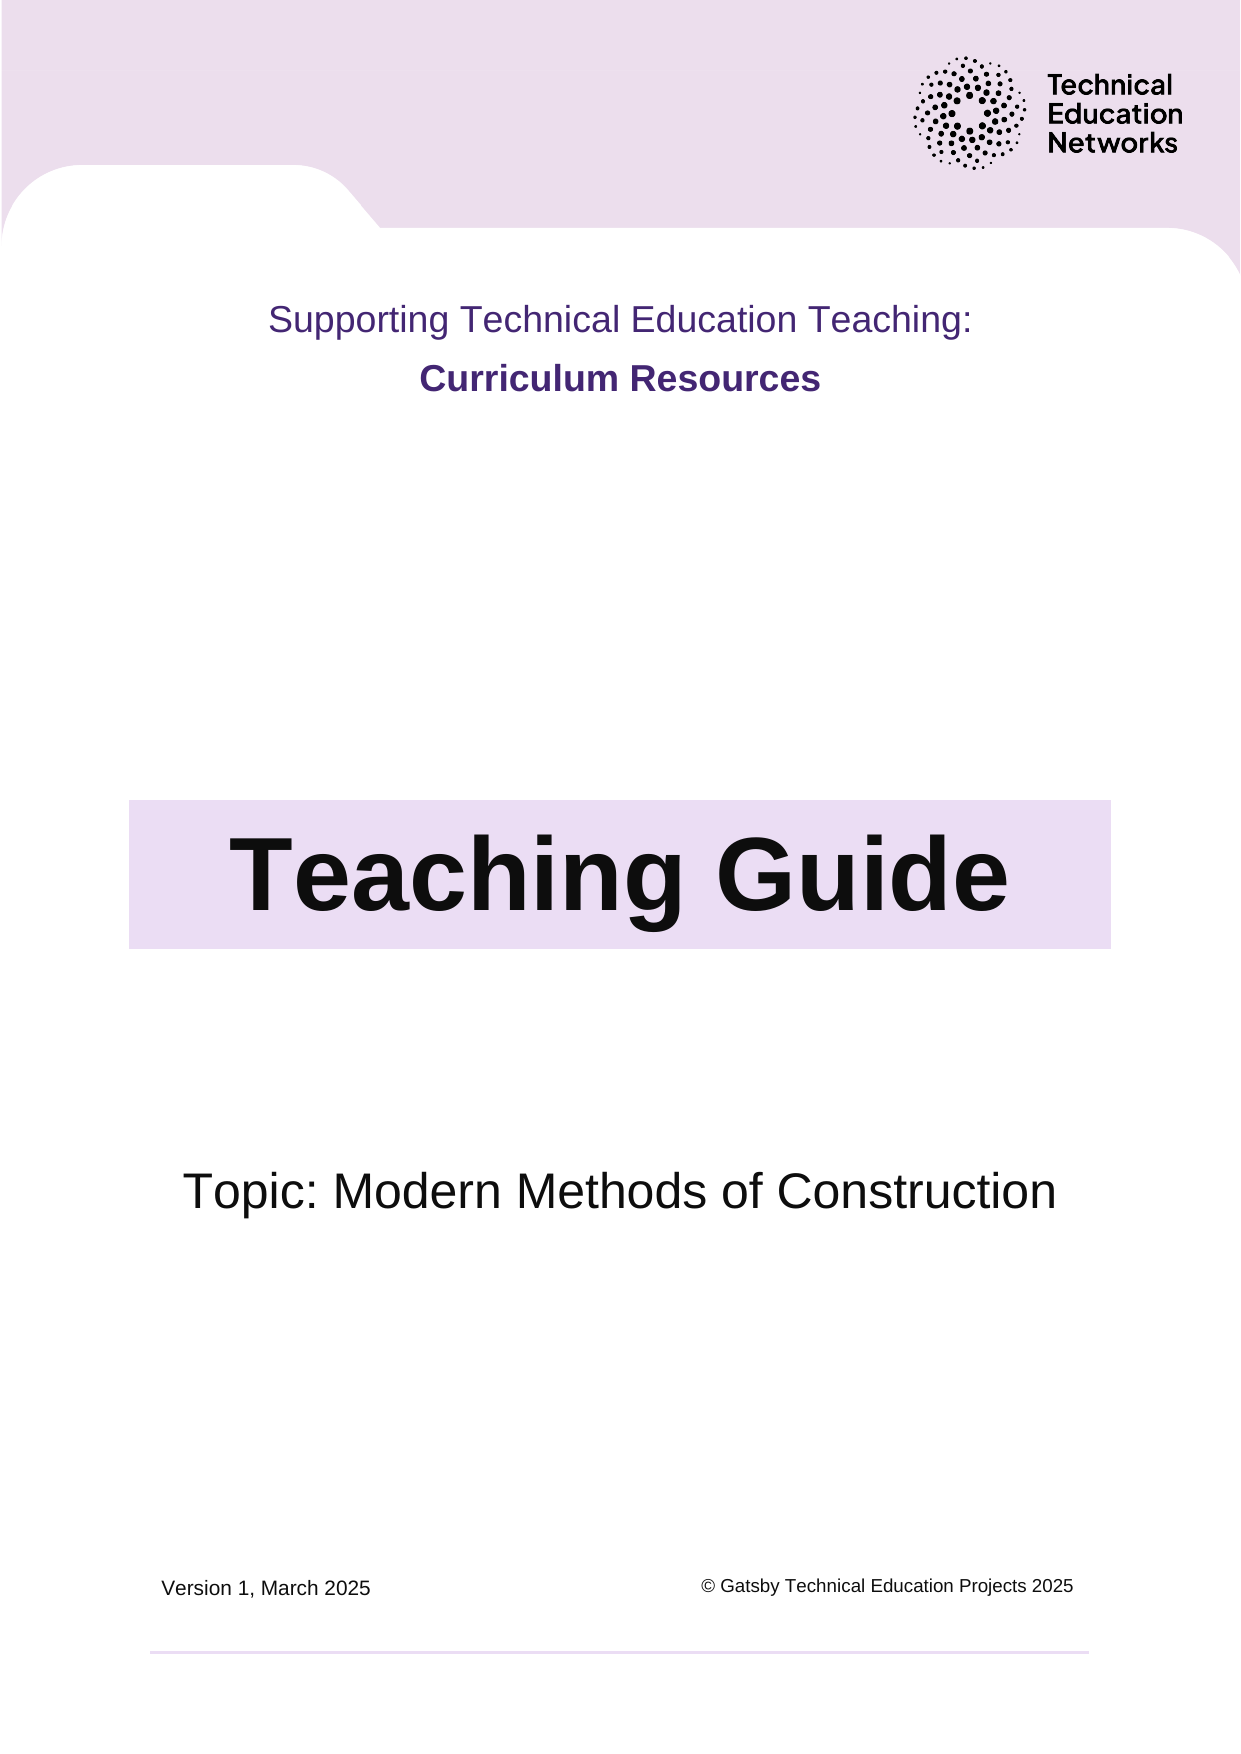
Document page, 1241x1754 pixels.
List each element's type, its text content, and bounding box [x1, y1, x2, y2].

subtitle Curriculum Resources [150, 356, 1090, 399]
subtitle Supporting Technical Education Teaching: [150, 297, 1090, 341]
picture [1, 0, 1241, 309]
title Teaching Guide [129, 800, 1111, 949]
text Topic: Modern Methods of Construction [150, 1162, 1090, 1219]
